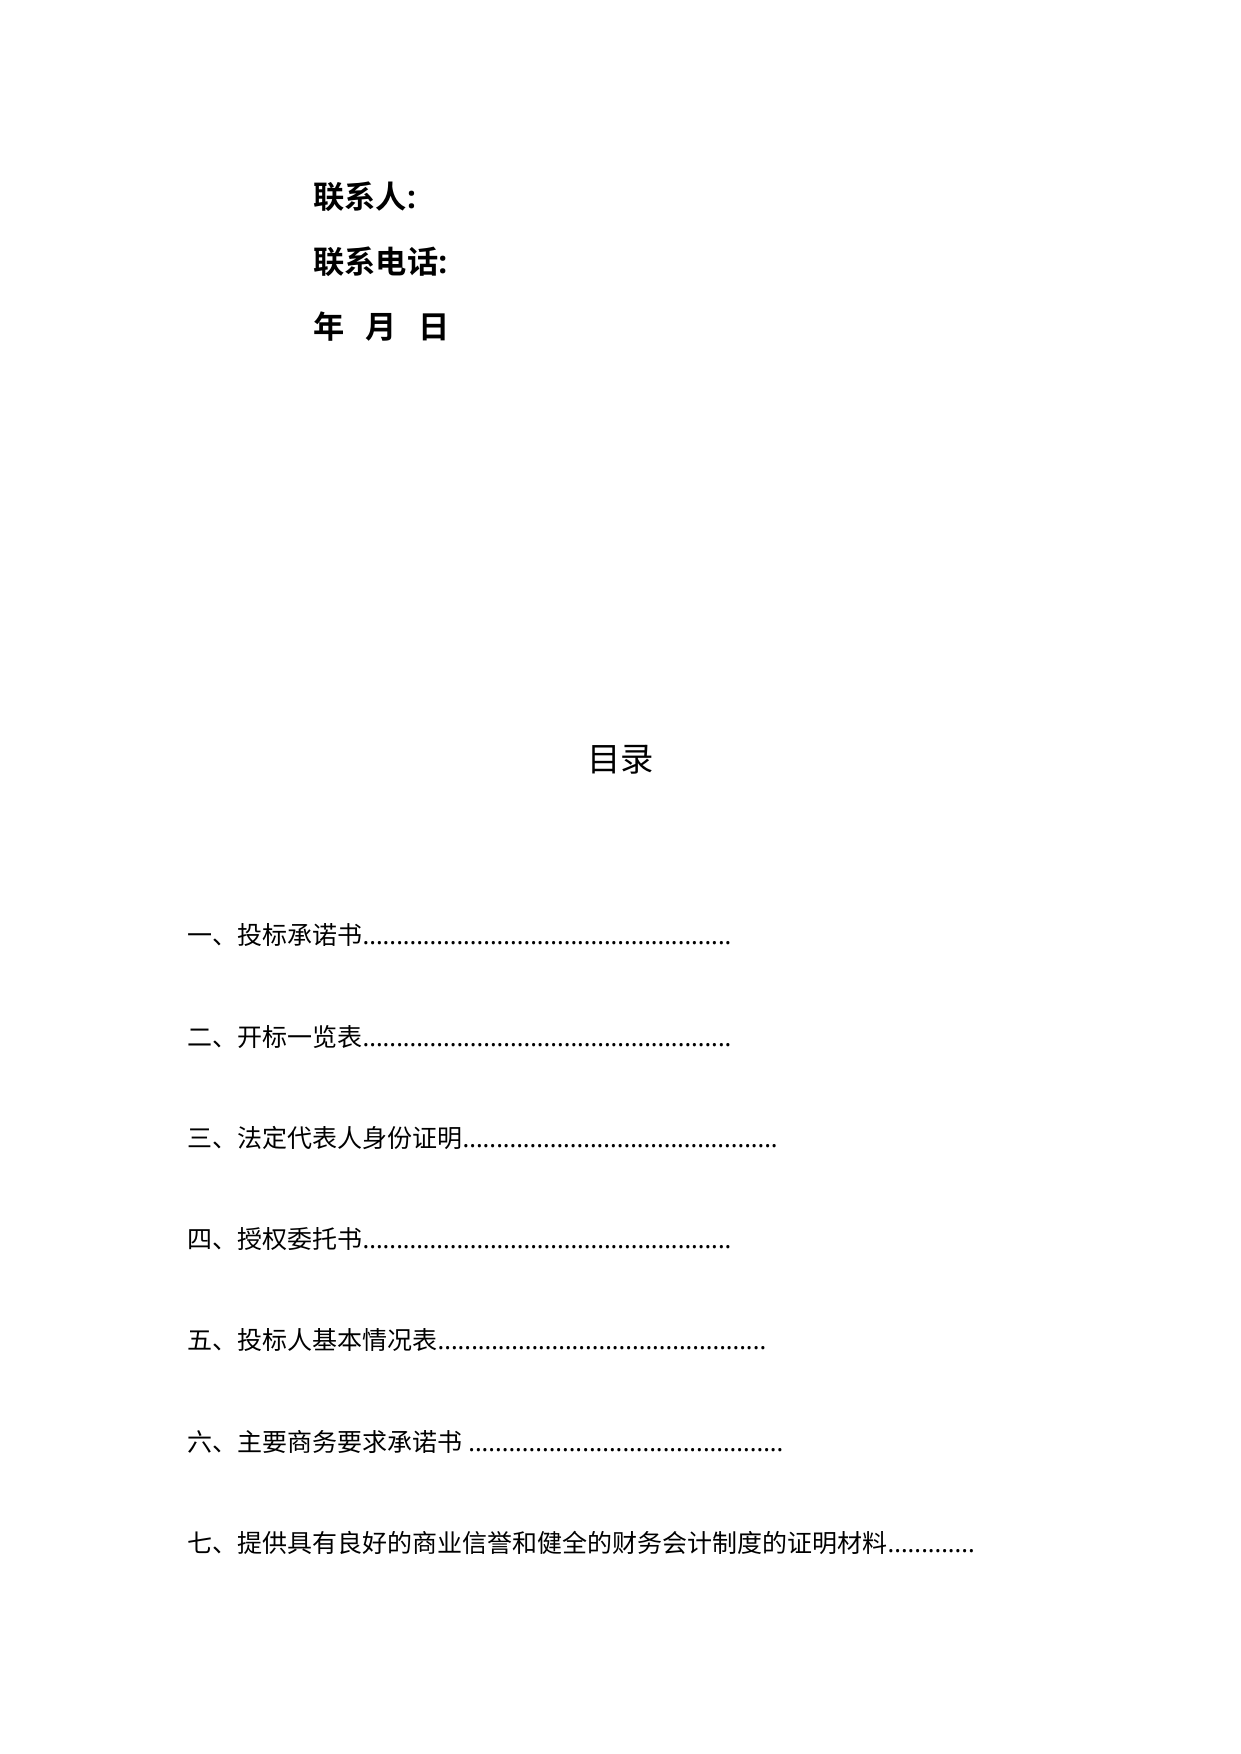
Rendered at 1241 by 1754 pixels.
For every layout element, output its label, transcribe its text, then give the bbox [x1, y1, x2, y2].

text 联系电话: [187, 227, 1053, 292]
list 目录 [187, 724, 1053, 789]
text 年 月 日 [187, 292, 1053, 357]
list 六、主要商务要求承诺书 ............................................... [187, 1408, 1053, 1473]
list 五、投标人基本情况表................................................. [187, 1306, 1053, 1371]
list 二、开标一览表....................................................... [187, 1003, 1053, 1068]
list 四、授权委托书....................................................... [187, 1205, 1053, 1270]
text 联系人: [187, 162, 1053, 227]
list 一、投标承诺书....................................................... [187, 901, 1053, 966]
text 七、提供具有良好的商业信誉和健全的财务会计制度的证明材料............. [187, 1509, 1053, 1574]
list 三、法定代表人身份证明............................................... [187, 1104, 1053, 1169]
